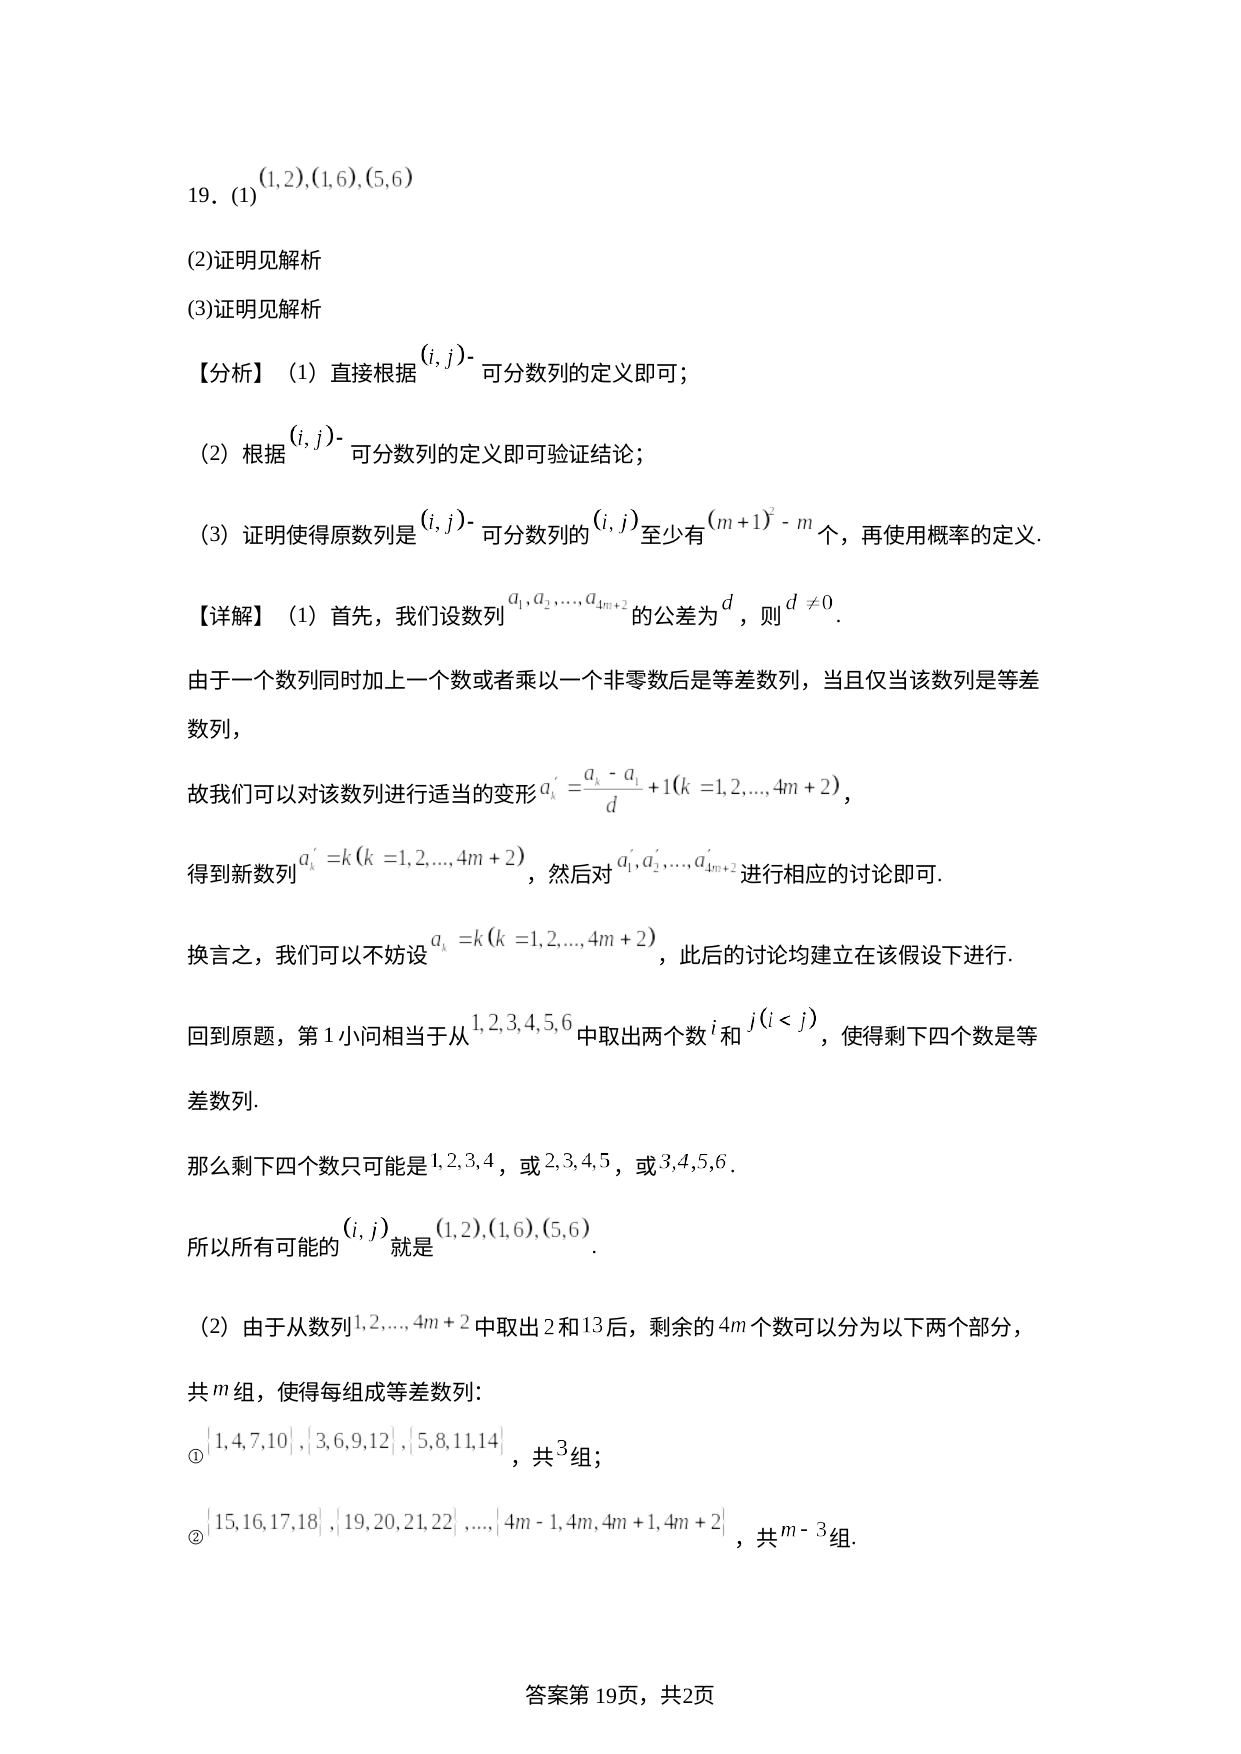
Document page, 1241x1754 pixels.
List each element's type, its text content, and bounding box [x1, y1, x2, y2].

text （2）根据可分数列的定义即可验证结论； [187, 420, 1053, 485]
text (2)证明见解析 [187, 243, 1053, 275]
text 19．(1) [187, 162, 1053, 227]
text 得到新数列，然后对进行相应的讨论即可. [187, 841, 1053, 906]
text 【分析】（1）直接根据可分数列的定义即可； [187, 339, 1053, 404]
text 那么剩下四个数只可能是，或，或. [187, 1132, 1053, 1197]
text 故我们可以对该数列进行适当的变形， [187, 760, 1053, 825]
text 换言之，我们可以不妨设，此后的讨论均建立在该假设下进行. [187, 922, 1053, 987]
text 【详解】（1）首先，我们设数列的公差为，则. [187, 582, 1053, 647]
text 回到原题，第1小问相当于从中取出两个数和，使得剩下四个数是等差数列. [187, 1002, 1053, 1116]
text ①，共组； [187, 1423, 1053, 1488]
text 所以所有可能的就是. [187, 1213, 1053, 1278]
text （2）由于从数列中取出和后，剩余的个数可以分为以下两个部分，共组，使得每组成等差数列： [187, 1294, 1053, 1407]
text 由于一个数列同时加上一个数或者乘以一个非零数后是等差数列，当且仅当该数列是等差数列， [187, 663, 1053, 744]
text (3)证明见解析 [187, 291, 1053, 324]
text ②，共组. [187, 1504, 1053, 1569]
text （3）证明使得原数列是可分数列的至少有个，再使用概率的定义. [187, 501, 1053, 566]
